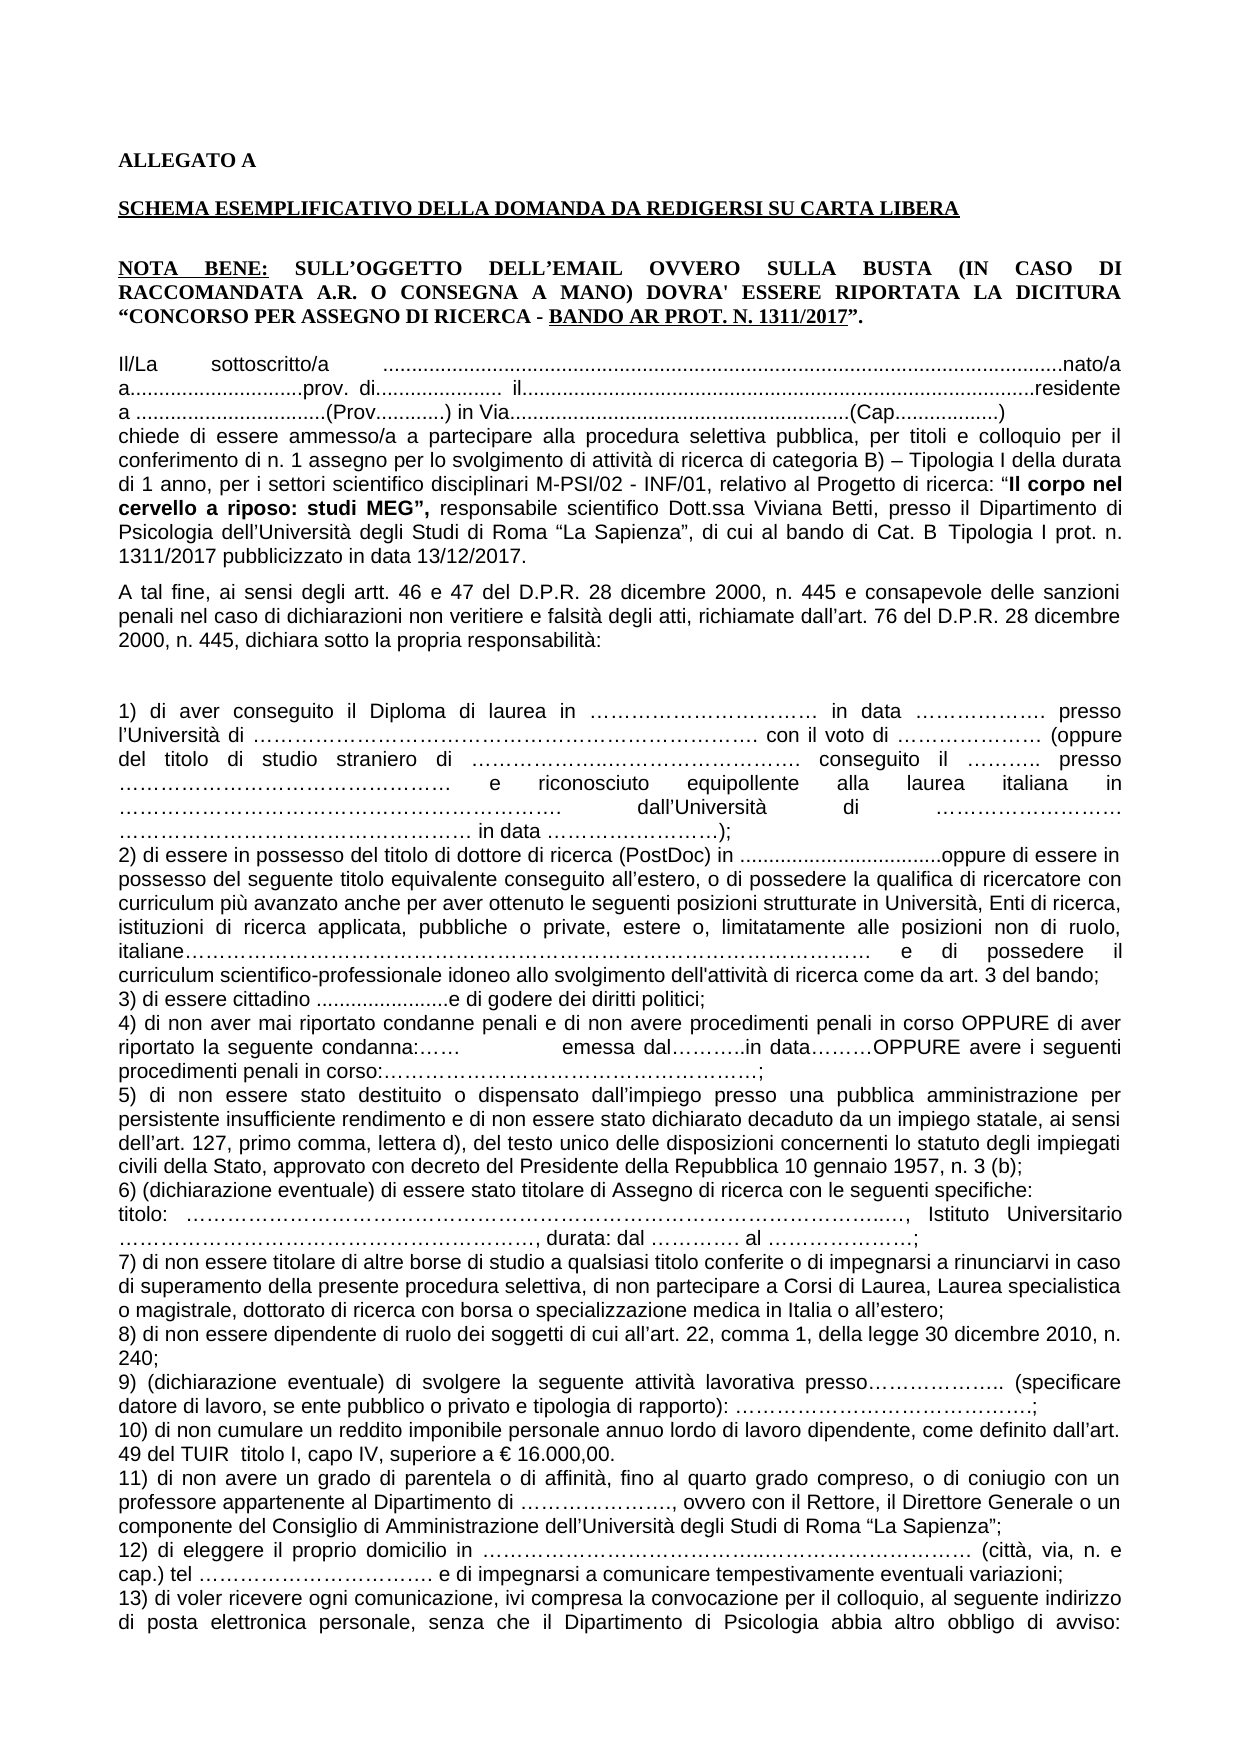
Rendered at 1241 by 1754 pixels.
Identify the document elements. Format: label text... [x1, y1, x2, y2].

text Il/La sottoscritto/a ......................................................................................................................nato/a a..............................prov. di...................... il.........................................................................................residente a .................................(Prov............) in Via...........................................................(Cap..................) [118, 352, 1123, 424]
text 11) di non avere un grado di parentela o di affinità, fino al quarto grado compreso, o di coniugio con un professore appartenente al Dipartimento di …………………., ovvero con il Rettore, il Direttore Generale o un componente del Consiglio di Amministrazione dell’Università degli Studi di Roma “La Sapienza”; [118, 1466, 1123, 1538]
text 7) di non essere titolare di altre borse di studio a qualsiasi titolo conferite o di impegnarsi a rinunciarvi in caso di superamento della presente procedura selettiva, di non partecipare a Corsi di Laurea, Laurea specialistica o magistrale, dottorato di ricerca con borsa o specializzazione medica in Italia o all’estero; [118, 1250, 1123, 1322]
text 10) di non cumulare un reddito imponibile personale annuo lordo di lavoro dipendente, come definito dall’art. 49 del TUIR titolo I, capo IV, superiore a € 16.000,00. [118, 1418, 1122, 1466]
text chiede di essere ammesso/a a partecipare alla procedura selettiva pubblica, per titoli e colloquio per il conferimento di n. 1 assegno per lo svolgimento di attività di ricerca di categoria B) – Tipologia I della durata di 1 anno, per i settori scientifico disciplinari M-PSI/02 - INF/01, relativo al Progetto di ricerca: “Il corpo nel cervello a riposo: studi MEG”, responsabile scientifico Dott.ssa Viviana Betti, presso il Dipartimento di Psicologia dell’Università degli Studi di Roma “La Sapienza”, di cui al bando di Cat. B Tipologia I prot. n. 1311/2017 pubblicizzato in data 13/12/2017. [118, 424, 1123, 568]
text 12) di eleggere il proprio domicilio in …………………………………..………………………… (città, via, n. e cap.) tel ……………………………. e di impegnarsi a comunicare tempestivamente eventuali variazioni; [118, 1538, 1123, 1586]
text titolo: ………………………………………………………………………………………..…, Istituto Universitario ……………………………………………………, durata: dal …………. al …………………; [118, 1202, 1123, 1250]
text 5) di non essere stato destituito o dispensato dall’impiego presso una pubblica amministrazione per persistente insufficiente rendimento e di non essere stato dichiarato decaduto da un impiego statale, ai sensi dell’art. 127, primo comma, lettera d), del testo unico delle disposizioni concernenti lo statuto degli impiegati civili della Stato, approvato con decreto del Presidente della Repubblica 10 gennaio 1957, n. 3 (b); [118, 1082, 1123, 1178]
text ALLEGATO A [118, 148, 1123, 172]
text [118, 1586, 1123, 1633]
text 8) di non essere dipendente di ruolo dei soggetti di cui all’art. 22, comma 1, della legge 30 dicembre 2010, n. 240; [118, 1322, 1123, 1370]
text 1) di aver conseguito il Diploma di laurea in …………………………… in data ………………. presso l’Università di ………………………………………………………………. con il voto di ………………… (oppure del titolo di studio straniero di ………………..………………………. conseguito il ……….. presso ………………………………………… e riconosciuto equipollente alla laurea italiana in ………………………………………………………. dall’Università di ……………………… …………………………………………… in data ………….…………); [118, 699, 1123, 843]
text 6) (dichiarazione eventuale) di essere stato titolare di Assegno di ricerca con le seguenti specifiche: [118, 1178, 1123, 1202]
text 9) (dichiarazione eventuale) di svolgere la seguente attività lavorativa presso……………….. (specificare datore di lavoro, se ente pubblico o privato e tipologia di rapporto): …………………………………….; [118, 1370, 1123, 1418]
text 4) di non aver mai riportato condanne penali e di non avere procedimenti penali in corso OPPURE di aver riportato la seguente condanna:…… emessa dal………..in data………OPPURE avere i seguenti procedimenti penali in corso:………………………………………………; [118, 1011, 1123, 1082]
text NOTA BENE: SULL’OGGETTO DELL’EMAIL OVVERO SULLA BUSTA (IN CASO DI RACCOMANDATA A.R. O CONSEGNA A MANO) DOVRA' ESSERE RIPORTATA LA DICITURA “CONCORSO PER ASSEGNO DI RICERCA - BANDO AR PROT. N. 1311/2017”. [118, 256, 1123, 328]
text SCHEMA ESEMPLIFICATIVO DELLA DOMANDA DA REDIGERSI SU CARTA LIBERA [118, 196, 1123, 220]
text 3) di essere cittadino .......................e di godere dei diritti politici; [118, 987, 1123, 1011]
text 2) di essere in possesso del titolo di dottore di ricerca (PostDoc) in ...................................oppure di essere in possesso del seguente titolo equivalente conseguito all’estero, o di possedere la qualifica di ricercatore con curriculum più avanzato anche per aver ottenuto le seguenti posizioni strutturate in Università, Enti di ricerca, istituzioni di ricerca applicata, pubbliche o private, estere o, limitatamente alle posizioni non di ruolo, italiane……………………………………………………………………………………… e di possedere il curriculum scientifico-professionale idoneo allo svolgimento dell'attività di ricerca come da art. 3 del bando; [118, 843, 1123, 987]
text A tal fine, ai sensi degli artt. 46 e 47 del D.P.R. 28 dicembre 2000, n. 445 e consapevole delle sanzioni penali nel caso di dichiarazioni non veritiere e falsità degli atti, richiamate dall’art. 76 del D.P.R. 28 dicembre 2000, n. 445, dichiara sotto la propria responsabilità: [118, 580, 1123, 652]
